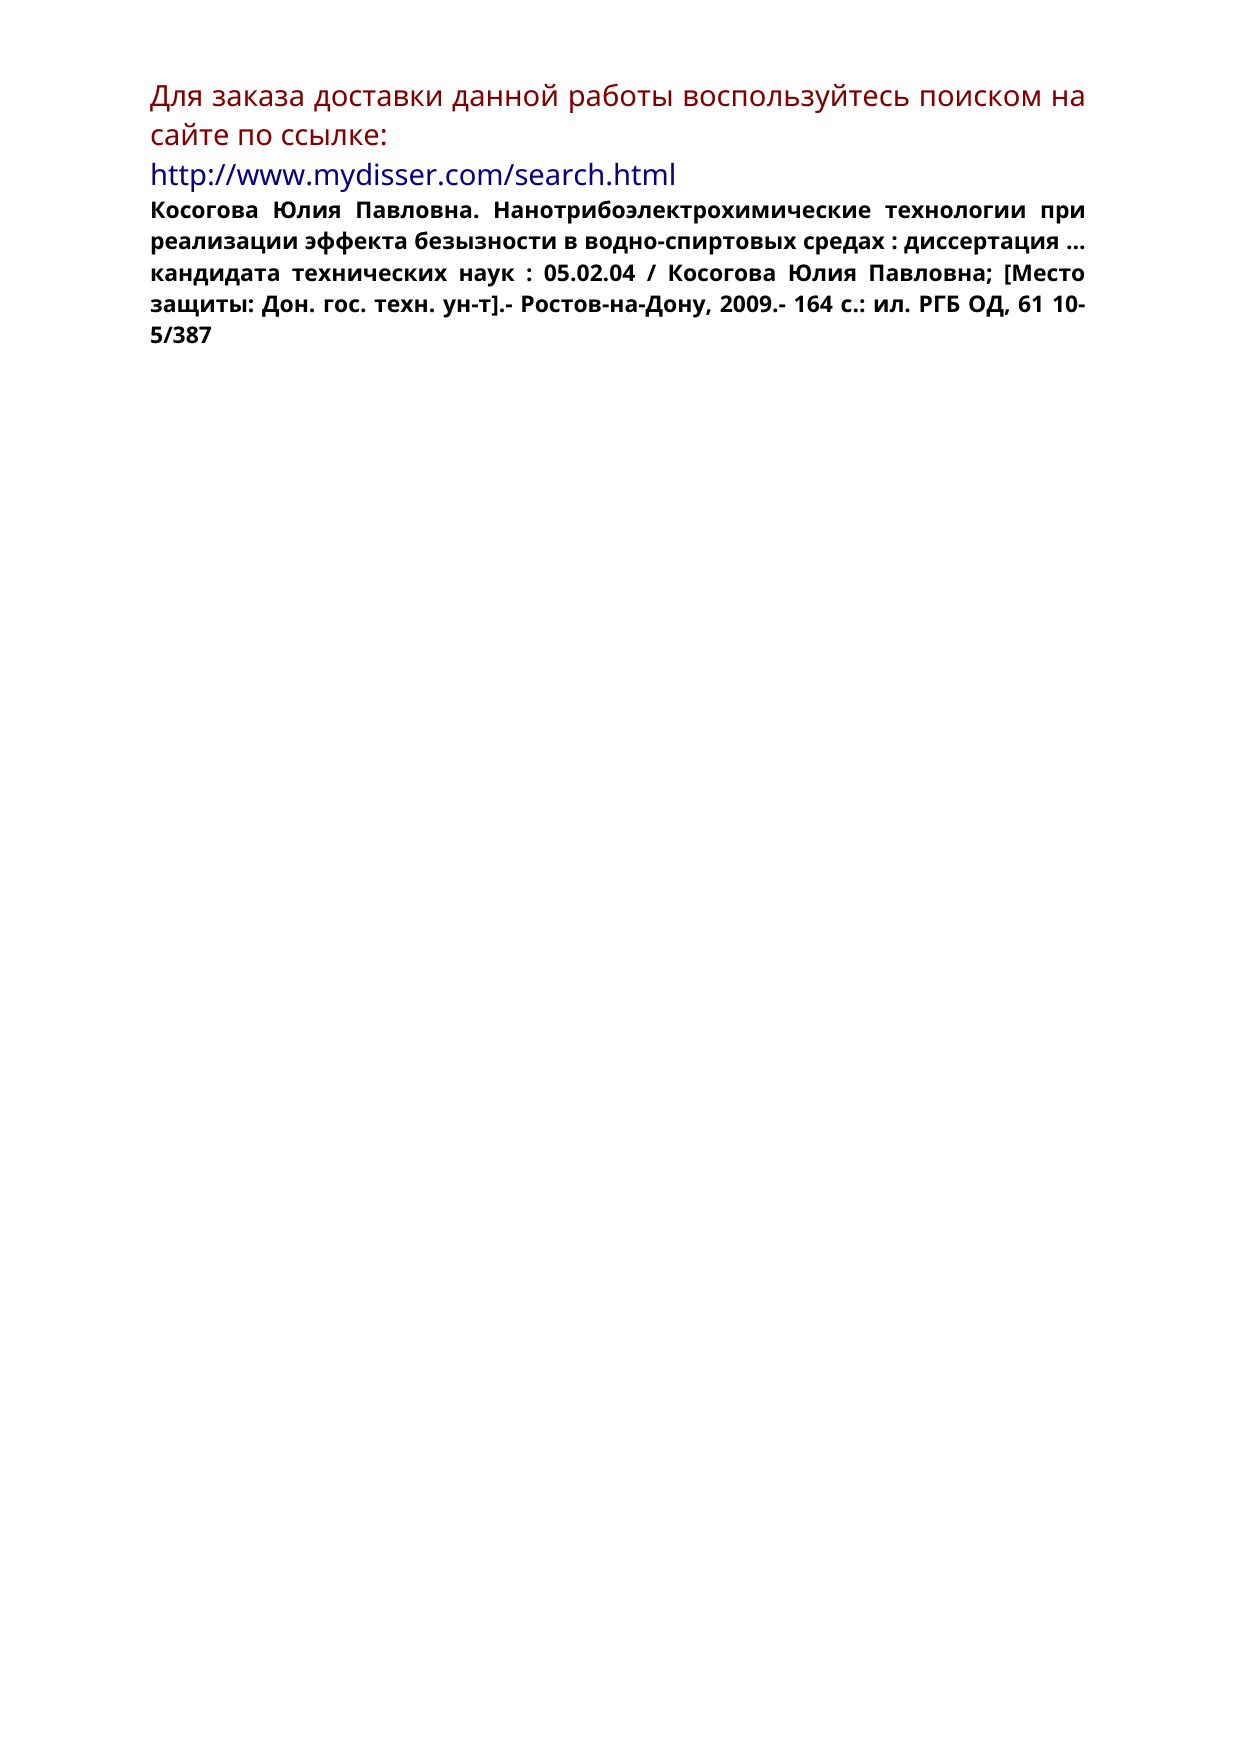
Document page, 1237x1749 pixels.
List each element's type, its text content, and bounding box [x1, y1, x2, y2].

text Косогова Юлия Павловна. Нанотрибоэлектрохимические технологии при реализации эффекта безызности в водно-спиртовых средах : диссертация ... кандидата технических наук : 05.02.04 / Косогова Юлия Павловна; [Место защиты: Дон. гос. техн. ун-т].- Ростов-на-Дону, 2009.- 164 с.: ил. РГБ ОД, 61 10-5/387 [150, 194, 1086, 350]
